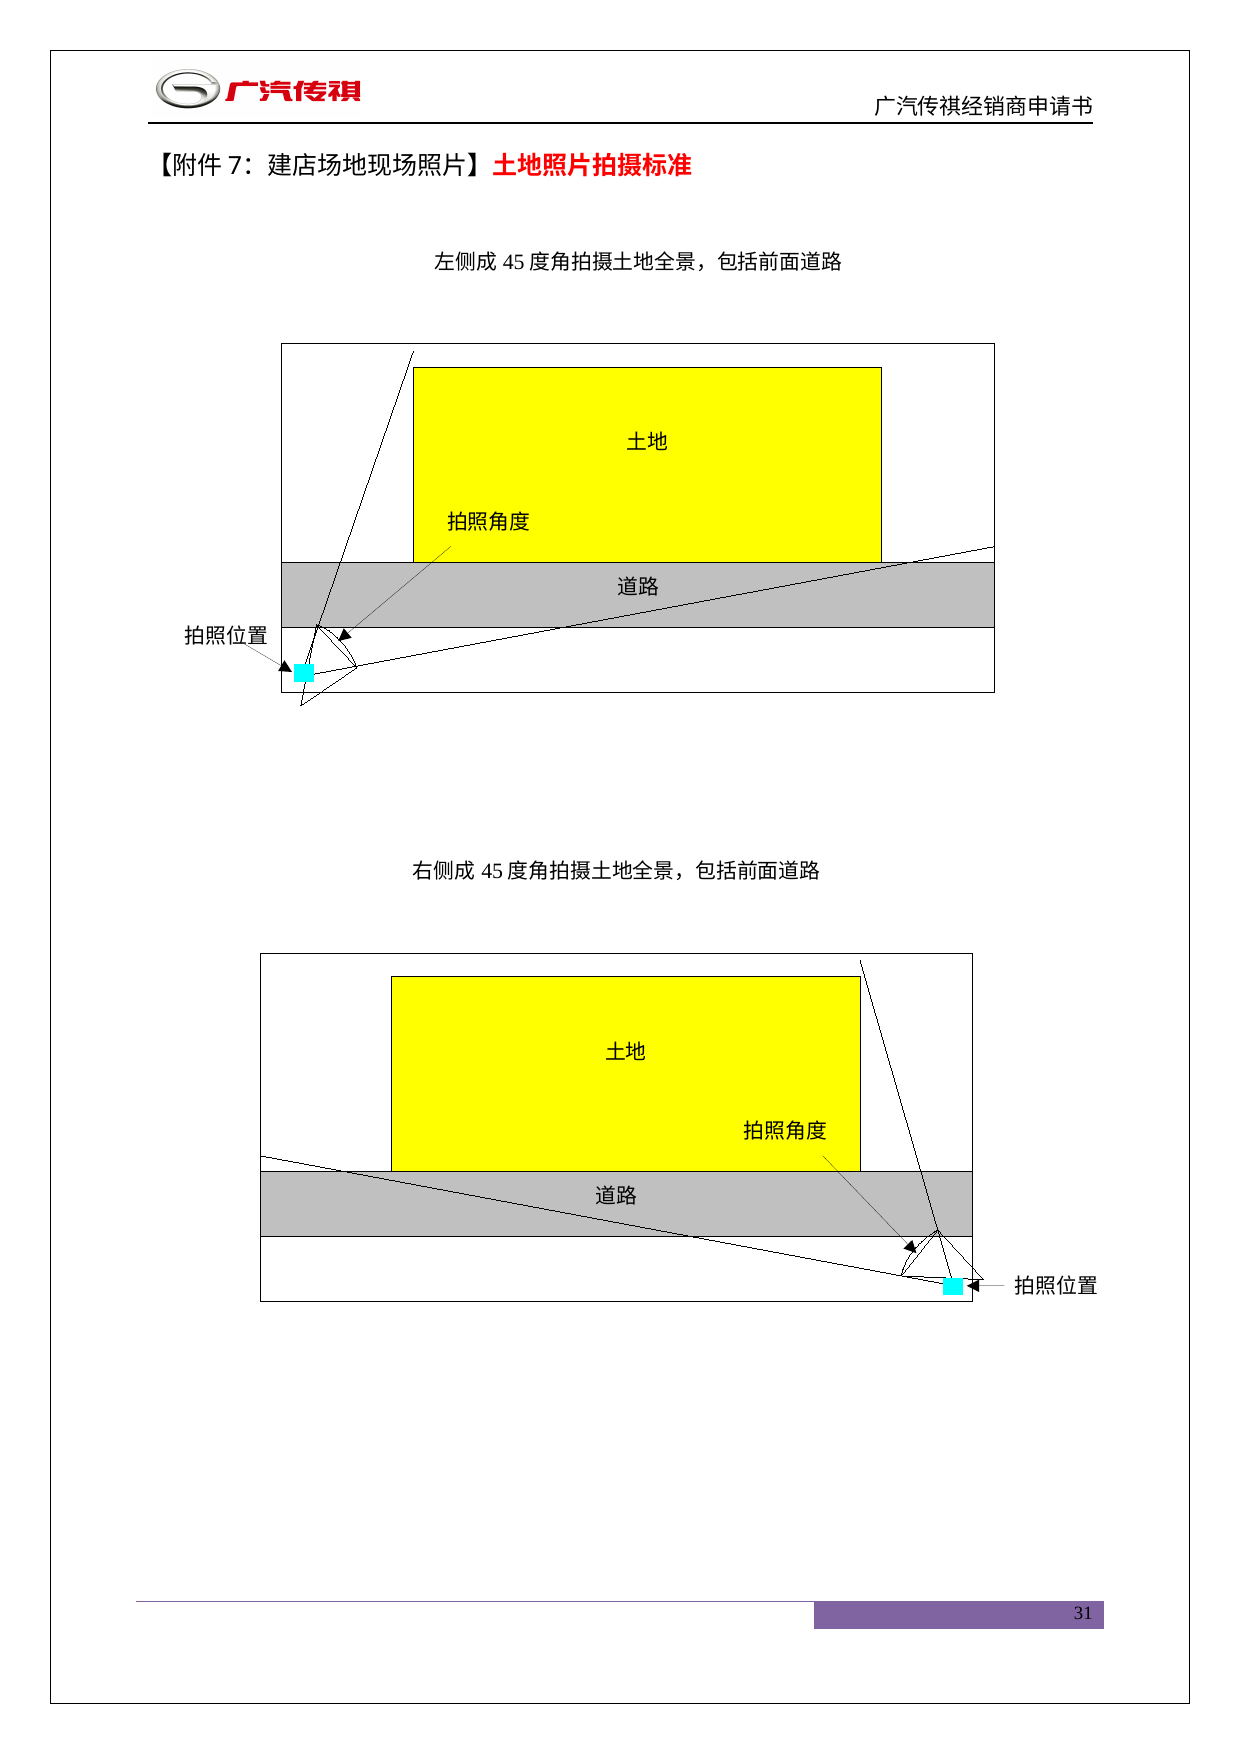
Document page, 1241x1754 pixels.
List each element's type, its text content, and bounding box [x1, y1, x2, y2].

picture [151, 55, 361, 117]
text 【附件7：建店场地现场照片】土地照片拍摄标准 [148, 131, 1093, 196]
